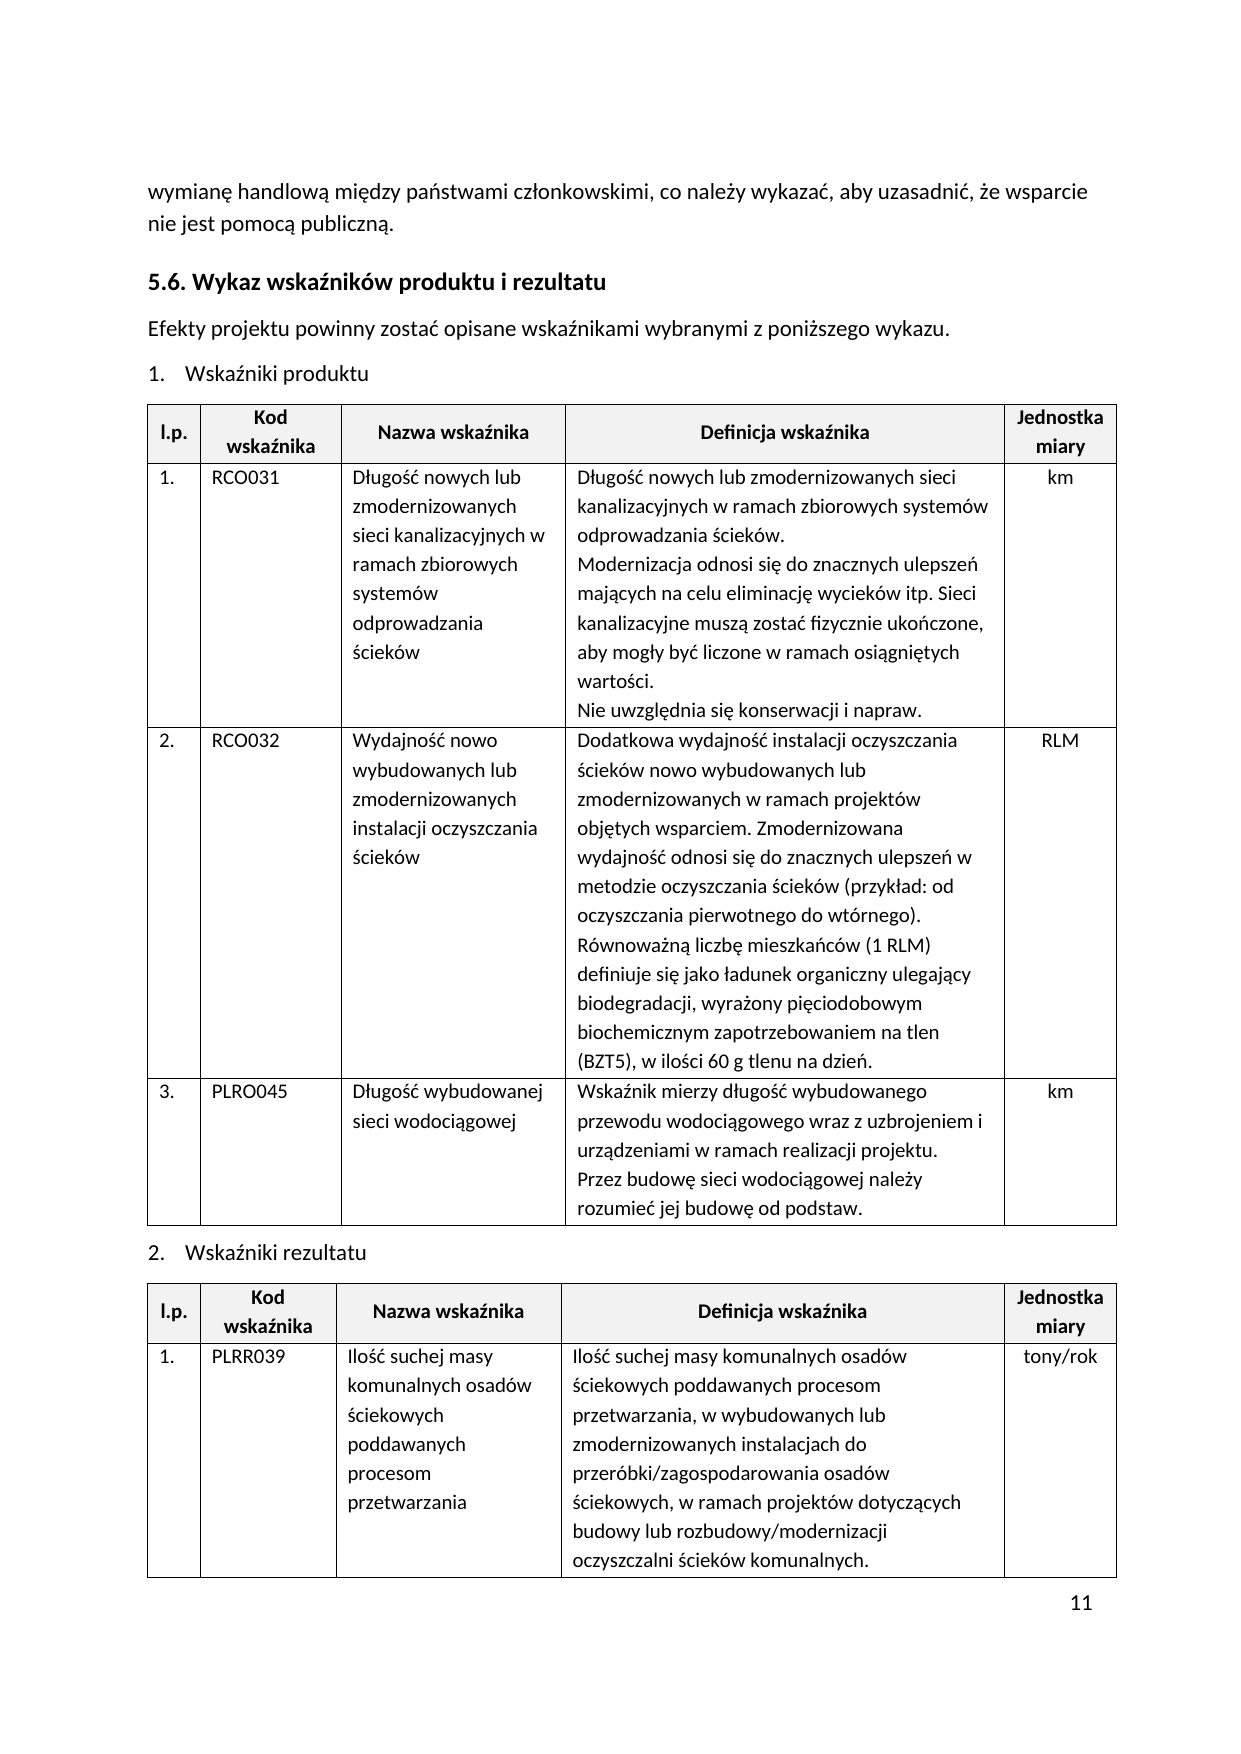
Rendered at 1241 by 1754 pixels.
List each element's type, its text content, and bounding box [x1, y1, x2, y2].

table_header l.p. [148, 1284, 200, 1342]
table_header Definicja wskaźnika [562, 1284, 1004, 1342]
table_header Jednostka miary [1005, 1284, 1116, 1342]
table_cell Długość nowych lub zmodernizowanych sieci kanalizacyjnych w ramach zbiorowych systemów odprowadzania ścieków [342, 464, 565, 727]
table_cell Długość wybudowanej sieci wodociągowej [342, 1079, 565, 1225]
table_cell km [1005, 1079, 1116, 1225]
table_cell RCO031 [201, 464, 341, 727]
table_cell RCO032 [201, 728, 341, 1078]
table_header Nazwa wskaźnika [337, 1284, 561, 1342]
list Wskaźniki produktu [148, 359, 1092, 387]
table_header Kod wskaźnika [201, 405, 341, 463]
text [148, 177, 1092, 237]
table_header l.p. [148, 405, 200, 463]
table_cell Dodatkowa wydajność instalacji oczyszczania ścieków nowo wybudowanych lub zmodernizowanych w ramach projektów objętych wsparciem. Zmodernizowana wydajność odnosi się do znacznych ulepszeń w metodzie oczyszczania ścieków (przykład: od oczyszczania pierwotnego do wtórnego). Równoważną liczbę mieszkańców (1 RLM) definiuje się jako ładunek organiczny ulegający biodegradacji, wyrażony pięciodobowym biochemicznym zapotrzebowaniem na tlen (BZT5), w ilości 60 g tlenu na dzień. [566, 728, 1004, 1078]
table_header Definicja wskaźnika [566, 405, 1004, 463]
table_cell Ilość suchej masy komunalnych osadów ściekowych poddawanych procesom przetwarzania [337, 1344, 561, 1577]
table_cell [148, 1344, 200, 1577]
list Wskaźniki rezultatu [148, 1238, 1092, 1266]
table_cell Długość nowych lub zmodernizowanych sieci kanalizacyjnych w ramach zbiorowych systemów odprowadzania ścieków. Modernizacja odnosi się do znacznych ulepszeń mających na celu eliminację wycieków itp. Sieci kanalizacyjne muszą zostać fizycznie ukończone, aby mogły być liczone w ramach osiągniętych wartości. Nie uwzględnia się konserwacji i napraw. [566, 464, 1004, 727]
table_cell [148, 728, 200, 1078]
table_cell PLRR039 [201, 1344, 336, 1577]
table_header Nazwa wskaźnika [342, 405, 565, 463]
table_cell tony/rok [1005, 1344, 1116, 1577]
text Efekty projektu powinny zostać opisane wskaźnikami wybranymi z poniższego wykazu. [148, 314, 1092, 342]
table_cell Wskaźnik mierzy długość wybudowanego przewodu wodociągowego wraz z uzbrojeniem i urządzeniami w ramach realizacji projektu. Przez budowę sieci wodociągowej należy rozumieć jej budowę od podstaw. [566, 1079, 1004, 1225]
table_cell [148, 464, 200, 727]
table_cell Ilość suchej masy komunalnych osadów ściekowych poddawanych procesom przetwarzania, w wybudowanych lub zmodernizowanych instalacjach do przeróbki/zagospodarowania osadów ściekowych, w ramach projektów dotyczących budowy lub rozbudowy/modernizacji oczyszczalni ścieków komunalnych. [562, 1344, 1004, 1577]
table_cell Wydajność nowo wybudowanych lub zmodernizowanych instalacji oczyszczania ścieków [342, 728, 565, 1078]
table_header Jednostka miary [1005, 405, 1116, 463]
table_cell PLRO045 [201, 1079, 341, 1225]
table_cell RLM [1005, 728, 1116, 1078]
table_cell km [1005, 464, 1116, 727]
table_cell [148, 1079, 200, 1225]
table_header Kod wskaźnika [201, 1284, 336, 1342]
subtitle 5.6. Wykaz wskaźników produktu i rezultatu [148, 267, 1092, 297]
